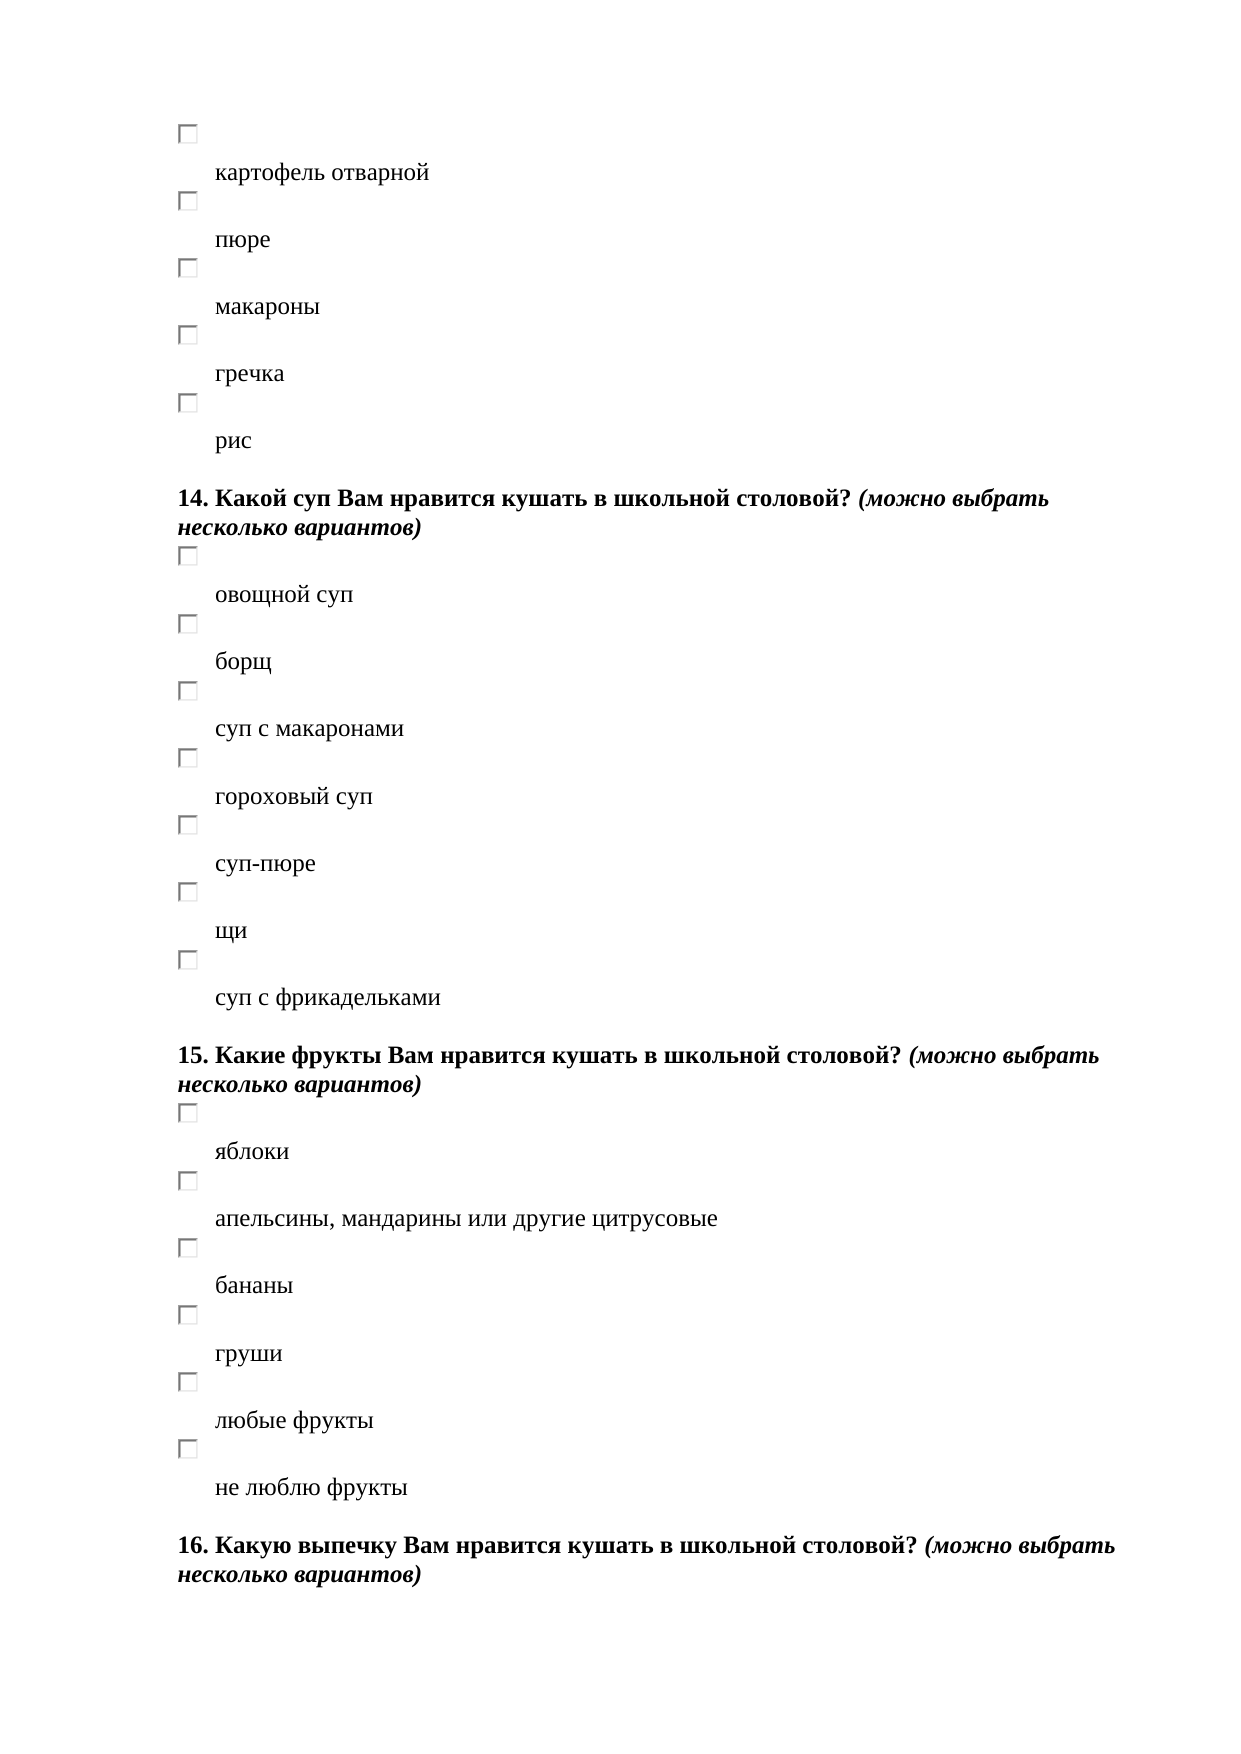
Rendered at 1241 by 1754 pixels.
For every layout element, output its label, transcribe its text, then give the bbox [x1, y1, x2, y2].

text 14. Какой суп Вам нравится кушать в школьной столовой? (можно выбрать несколько вариантов) овощной суп борщ суп с макаронами гороховый суп суп-пюре щи суп с фрикадельками [177, 483, 1152, 1011]
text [177, 118, 1152, 454]
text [177, 1530, 1152, 1587]
text 15. Какие фрукты Вам нравится кушать в школьной столовой? (можно выбрать несколько вариантов) яблоки апельсины, мандарины или другие цитрусовые бананы груши любые фрукты не люблю фрукты [177, 1040, 1152, 1501]
